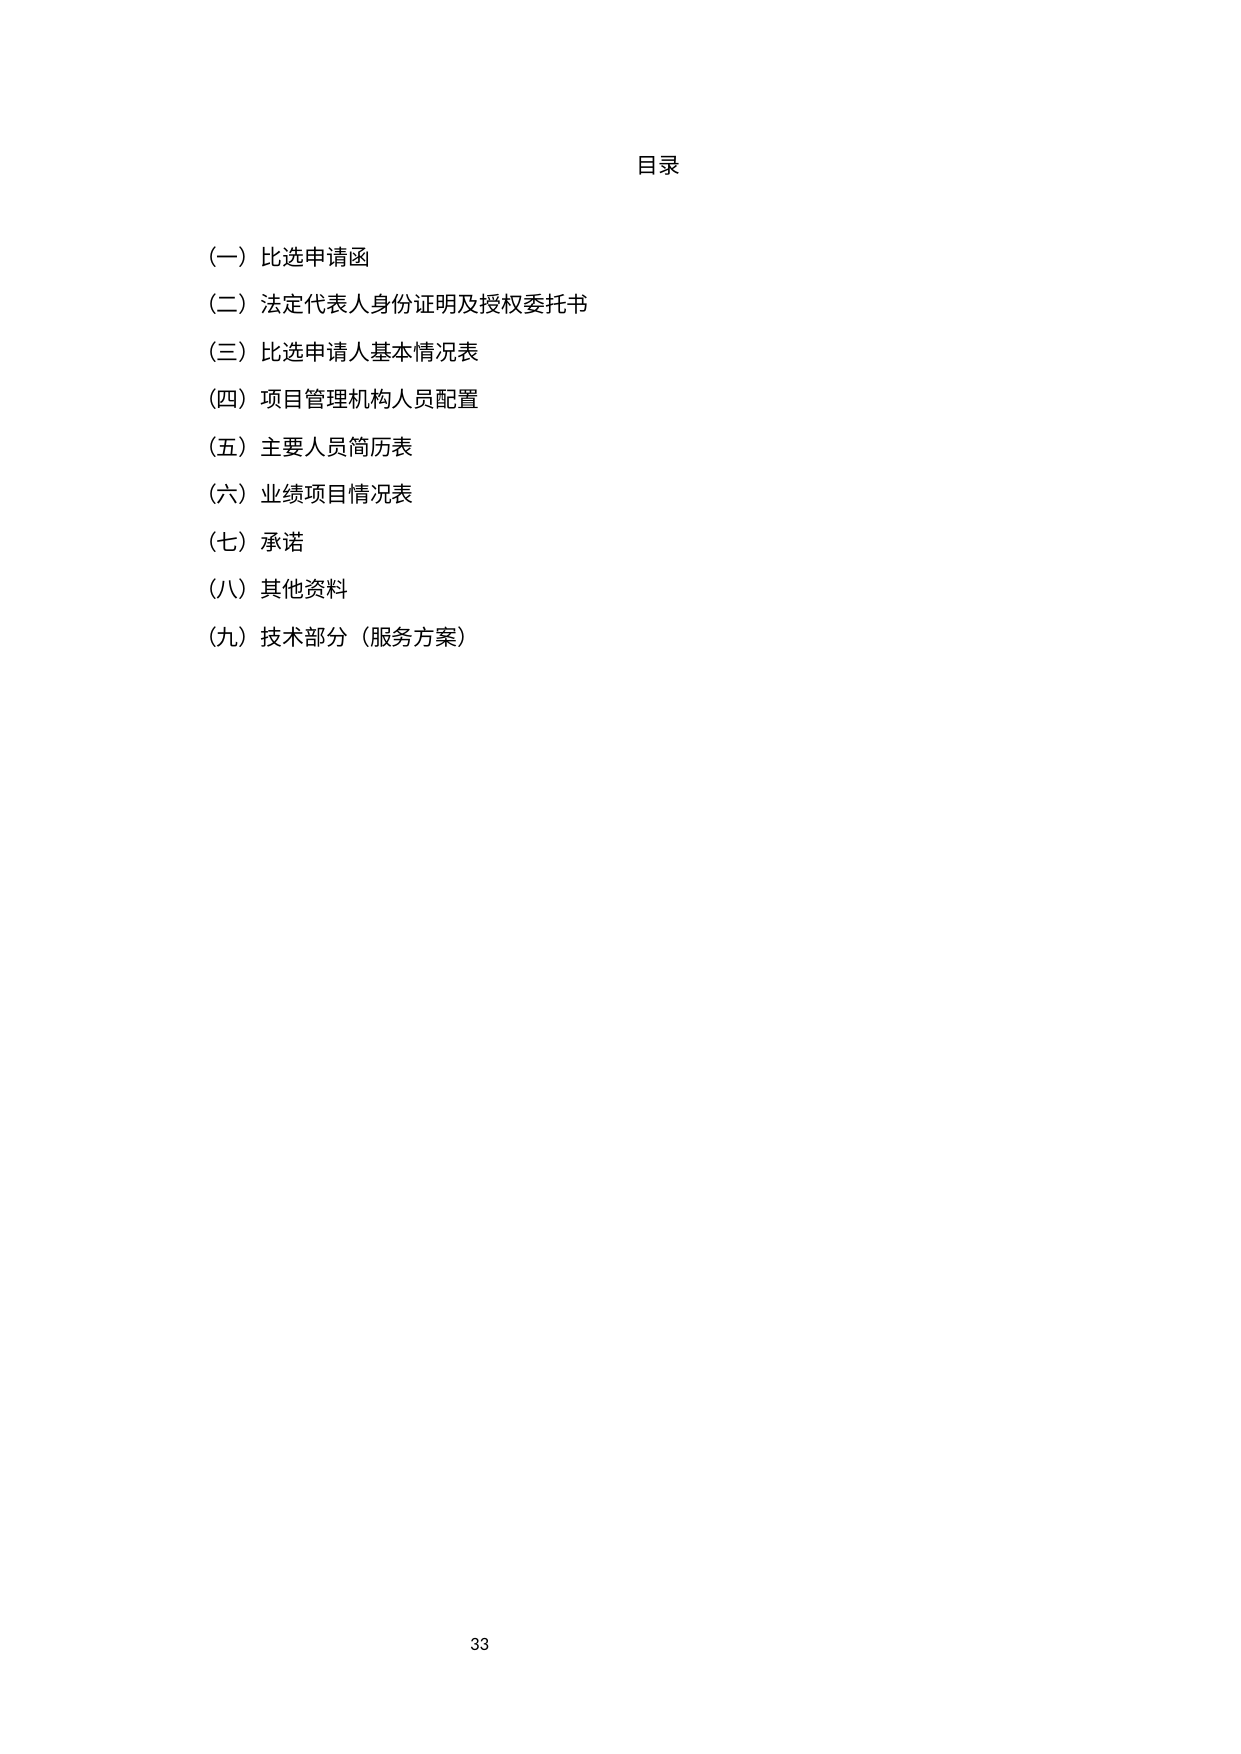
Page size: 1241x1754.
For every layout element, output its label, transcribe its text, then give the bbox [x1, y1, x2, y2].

text 目录 [118, 148, 1122, 179]
text （五）主要人员简历表 [118, 430, 1122, 461]
text （九）技术部分（服务方案） [118, 620, 1122, 651]
text （六）业绩项目情况表 [118, 477, 1122, 509]
text （八）其他资料 [118, 572, 1122, 604]
text （二）法定代表人身份证明及授权委托书 [118, 287, 1122, 319]
text （七）承诺 [118, 525, 1122, 556]
text （四）项目管理机构人员配置 [118, 382, 1122, 414]
text （三）比选申请人基本情况表 [118, 335, 1122, 366]
text （一）比选申请函 [118, 240, 1122, 271]
